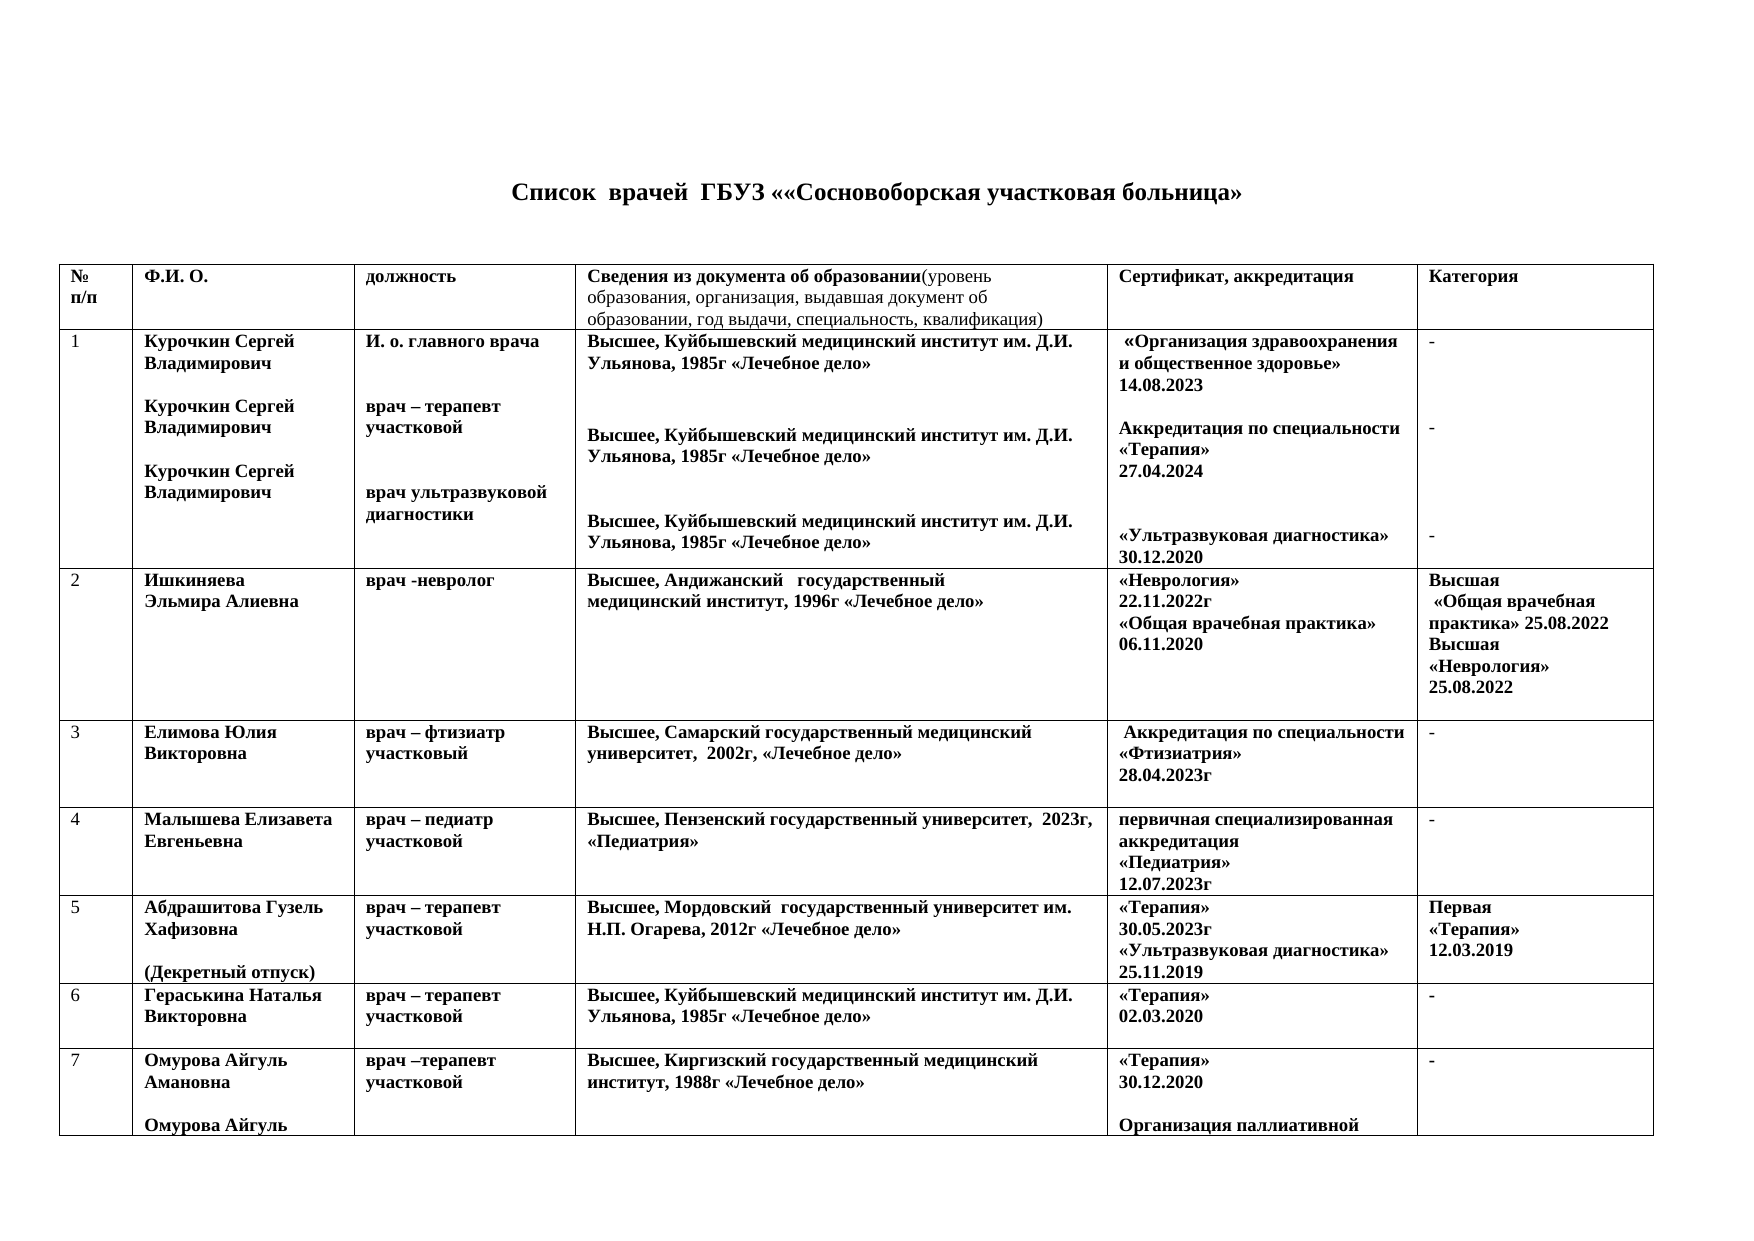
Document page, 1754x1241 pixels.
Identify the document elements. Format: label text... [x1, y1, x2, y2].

table_header Ф.И. О. [133, 265, 354, 329]
table_header должность [355, 265, 575, 329]
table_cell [1108, 1049, 1417, 1135]
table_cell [355, 1049, 575, 1135]
table_cell Высшее, Андижанский государственный медицинский институт, 1996г «Лечебное дело» [576, 569, 1107, 719]
table_cell «Неврология» 22.11.2022г «Общая врачебная практика» 06.11.2020 [1108, 569, 1417, 719]
table_cell Курочкин Сергей Владимирович Курочкин Сергей Владимирович Курочкин Сергей Владимирович [133, 330, 354, 567]
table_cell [576, 1049, 1107, 1135]
table_cell врач – фтизиатр участковый [355, 721, 575, 807]
table_cell «Терапия» 30.05.2023г «Ультразвуковая диагностика» 25.11.2019 [1108, 896, 1417, 982]
table_cell - [1418, 1049, 1653, 1135]
table_cell 5 [60, 896, 132, 982]
table_header Сертификат, аккредитация [1108, 265, 1417, 329]
table_cell врач – терапевт участковой [355, 896, 575, 982]
table_cell врач -невролог [355, 569, 575, 719]
table_cell врач – педиатр участковой [355, 808, 575, 895]
table_cell Елимова Юлия Викторовна [133, 721, 354, 807]
table_cell 2 [60, 569, 132, 719]
table_cell И. о. главного врача врач – терапевт участковой врач ультразвуковой диагностики [355, 330, 575, 567]
table_cell - [1418, 721, 1653, 807]
table_header Сведения из документа об образовании(уровень образования, организация, выдавшая документ об образовании, год выдачи, специальность, квалификация) [576, 265, 1107, 329]
table_cell - [1418, 984, 1653, 1048]
table_cell Абдрашитова Гузель Хафизовна (Декретный отпуск) [133, 896, 354, 982]
table_cell - - - [1418, 330, 1653, 567]
table_cell Высшее, Куйбышевский медицинский институт им. Д.И. Ульянова, 1985г «Лечебное дело» [576, 984, 1107, 1048]
table_cell 1 [60, 330, 132, 567]
text Список врачей ГБУЗ ««Сосновоборская участковая больница» [118, 177, 1636, 206]
table_cell Аккредитация по специальности «Фтизиатрия» 28.04.2023г [1108, 721, 1417, 807]
table_cell Высшая «Общая врачебная практика» 25.08.2022 Высшая «Неврология» 25.08.2022 [1418, 569, 1653, 719]
table_cell 4 [60, 808, 132, 895]
table_cell Высшее, Мордовский государственный университет им. Н.П. Огарева, 2012г «Лечебное дело» [576, 896, 1107, 982]
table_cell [133, 1049, 354, 1135]
table_cell - [1418, 808, 1653, 895]
table_cell Малышева Елизавета Евгеньевна [133, 808, 354, 895]
table_cell Ишкиняева Эльмира Алиевна [133, 569, 354, 719]
table_cell врач – терапевт участковой [355, 984, 575, 1048]
table_cell Первая «Терапия» 12.03.2019 [1418, 896, 1653, 982]
table_header № п/п [60, 265, 132, 329]
table_cell Гераськина Наталья Викторовна [133, 984, 354, 1048]
table_cell «Организация здравоохранения и общественное здоровье» 14.08.2023 Аккредитация по специальности «Терапия» 27.04.2024 «Ультразвуковая диагностика» 30.12.2020 [1108, 330, 1417, 567]
table_cell первичная специализированная аккредитация «Педиатрия» 12.07.2023г [1108, 808, 1417, 895]
table_cell 6 [60, 984, 132, 1048]
table_cell 3 [60, 721, 132, 807]
table_cell Высшее, Самарский государственный медицинский университет, 2002г, «Лечебное дело» [576, 721, 1107, 807]
table_cell Высшее, Пензенский государственный университет, 2023г, «Педиатрия» [576, 808, 1107, 895]
table_cell 7 [60, 1049, 132, 1135]
table_cell Высшее, Куйбышевский медицинский институт им. Д.И. Ульянова, 1985г «Лечебное дело» Высшее, Куйбышевский медицинский институт им. Д.И. Ульянова, 1985г «Лечебное дело» Высшее, Куйбышевский медицинский институт им. Д.И. Ульянова, 1985г «Лечебное дело» [576, 330, 1107, 567]
table_header Категория [1418, 265, 1653, 329]
table_cell «Терапия» 02.03.2020 [1108, 984, 1417, 1048]
